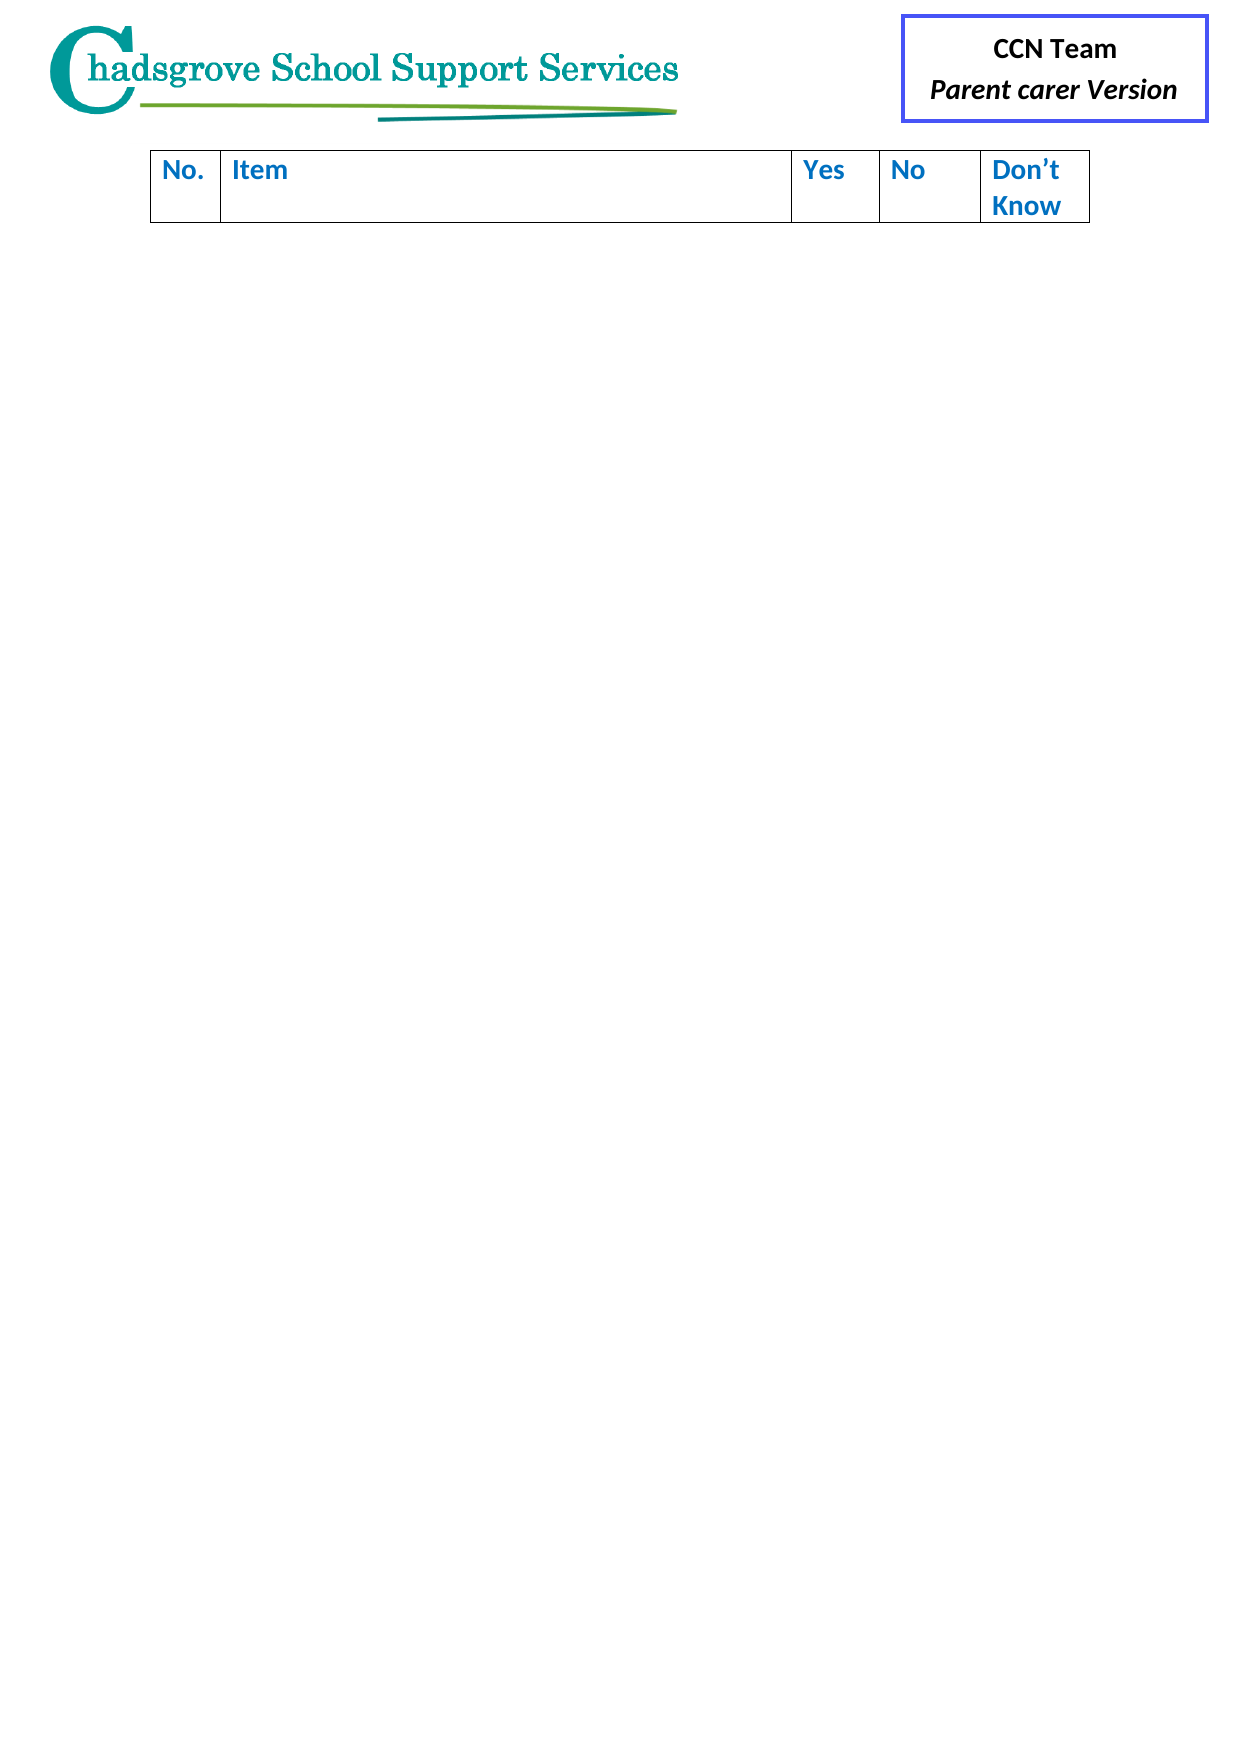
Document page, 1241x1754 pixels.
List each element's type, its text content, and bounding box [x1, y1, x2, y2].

table_header No [880, 151, 980, 222]
table_header No. [151, 151, 220, 222]
picture [33, 13, 714, 145]
table_header Don’t Know [981, 151, 1089, 222]
table_header Yes [792, 151, 879, 222]
table_header Item [221, 151, 791, 222]
